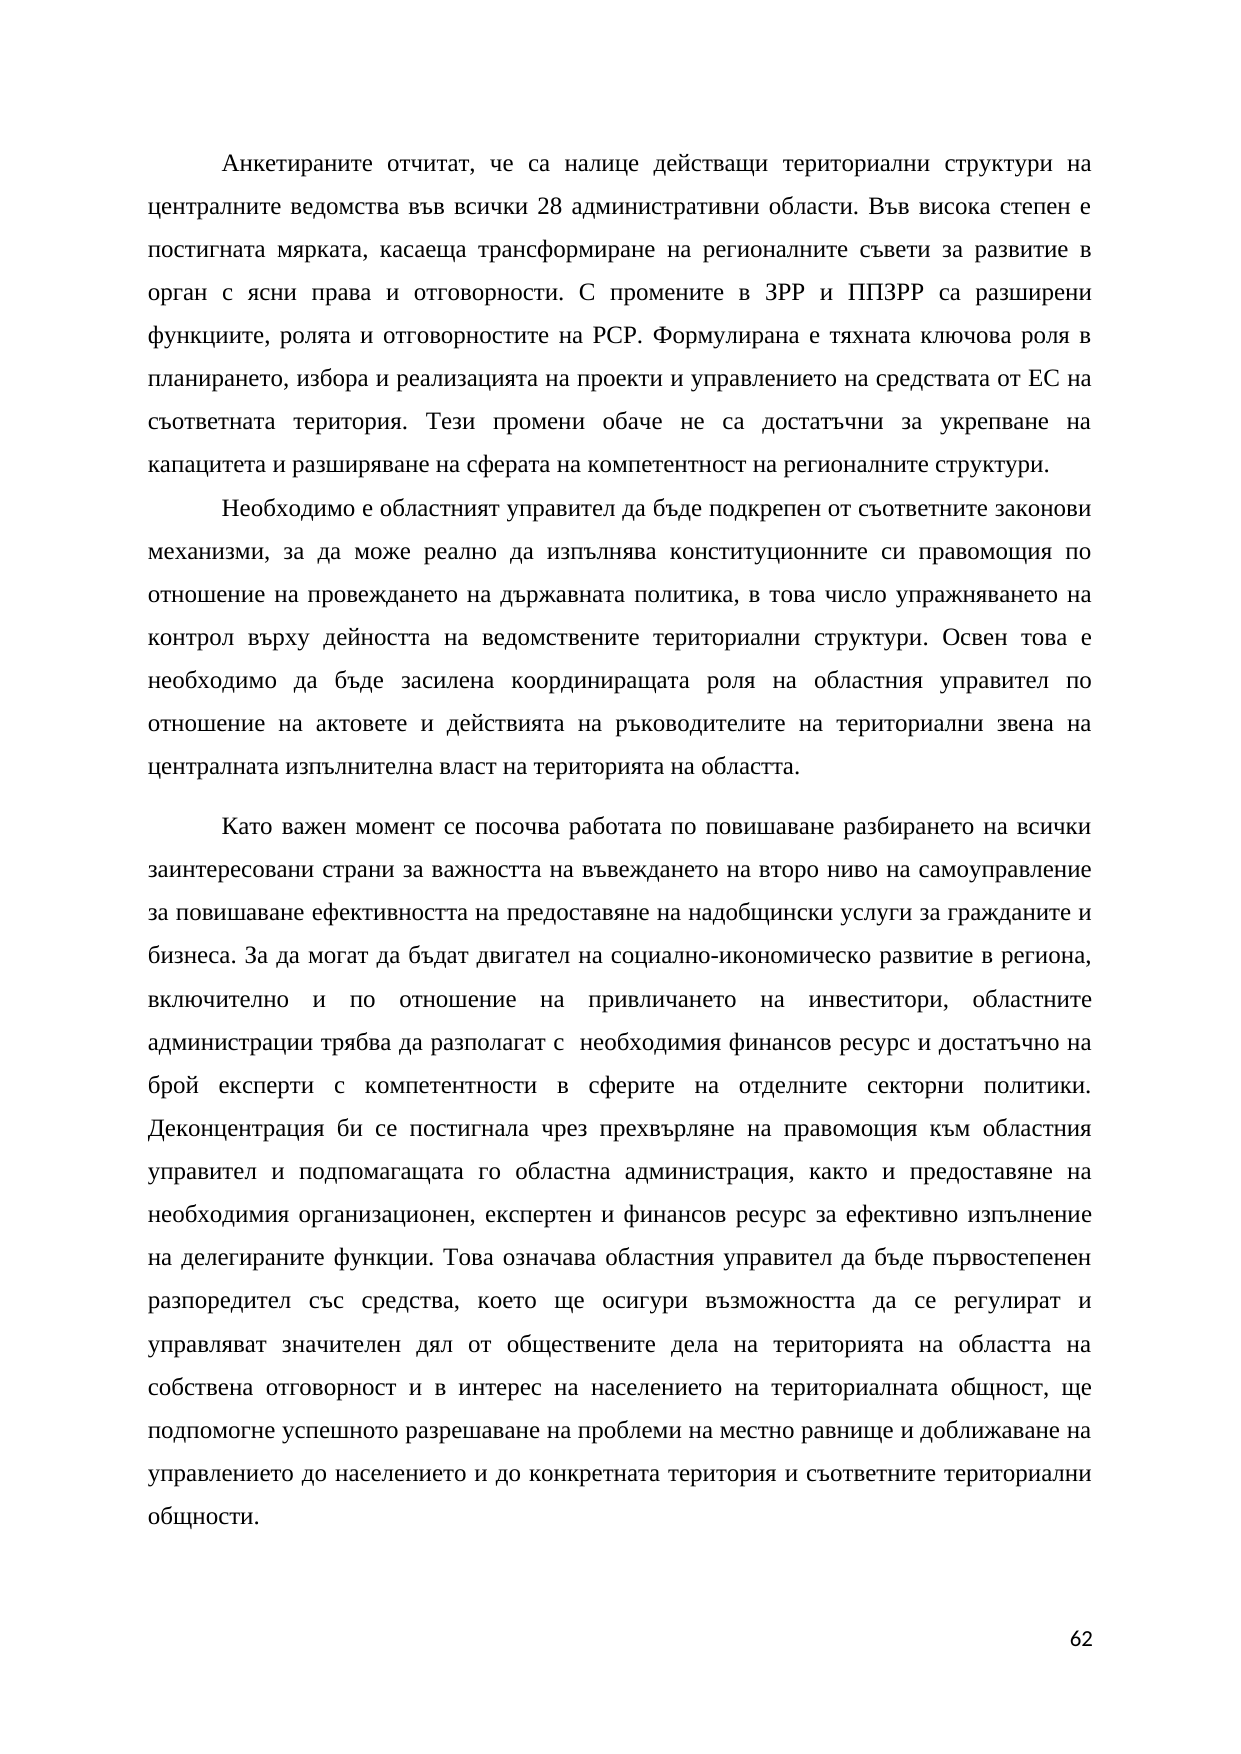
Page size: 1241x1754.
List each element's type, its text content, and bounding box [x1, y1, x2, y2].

list Анкетираните отчитат, че са налице действащи териториални структури на централните ведомства във всички 28 административни области. Във висока степен е постигната мярката, касаеща трансформиране на регионалните съвети за развитие в орган с ясни права и отговорности. С промените в ЗРР и ППЗРР са разширени функциите, ролята и отговорностите на РСР. Формулирана е тяхната ключова роля в планирането, избора и реализацията на проекти и управлението на средствата от ЕС на съответната територия. Тези промени обаче не са достатъчни за укрепване на капацитета и разширяване на сферата на компетентност на регионалните структури. [148, 148, 1093, 478]
text Като важен момент се посочва работата по повишаване разбирането на всички заинтересовани страни за важността на въвеждането на второ ниво на самоуправление за повишаване ефективността на предоставяне на надобщински услуги за гражданите и бизнеса. За да могат да бъдат двигател на социално-икономическо развитие в региона, включително и по отношение на привличането на инвеститори, областните администрации трябва да разполагат с необходимия финансов ресурс и достатъчно на брой експерти с компетентности в сферите на отделните секторни политики. Деконцентрация би се постигнала чрез прехвърляне на правомощия към областния управител и подпомагащата го областна администрация, както и предоставяне на необходимия организационен, експертен и финансов ресурс за ефективно изпълнение на делегираните функции. Това означава областния управител да бъде първостепенен разпоредител със средства, което ще осигури възможността да се регулират и управляват значителен дял от обществените дела на територията на областта на собствена отговорност и в интерес на населението на териториалната общност, ще подпомогне успешното разрешаване на проблеми на местно равнище и доближаване на управлението до населението и до конкретната територия и съответните териториални общности. [148, 811, 1093, 1530]
list Необходимо е областният управител да бъде подкрепен от съответните законови механизми, за да може реално да изпълнява конституционните си правомощия по отношение на провеждането на държавната политика, в това число упражняването на контрол върху дейността на ведомствените териториални структури. Освен това е необходимо да бъде засилена координиращата роля на областния управител по отношение на актовете и действията на ръководителите на териториални звена на централната изпълнителна власт на територията на областта. [148, 493, 1093, 780]
